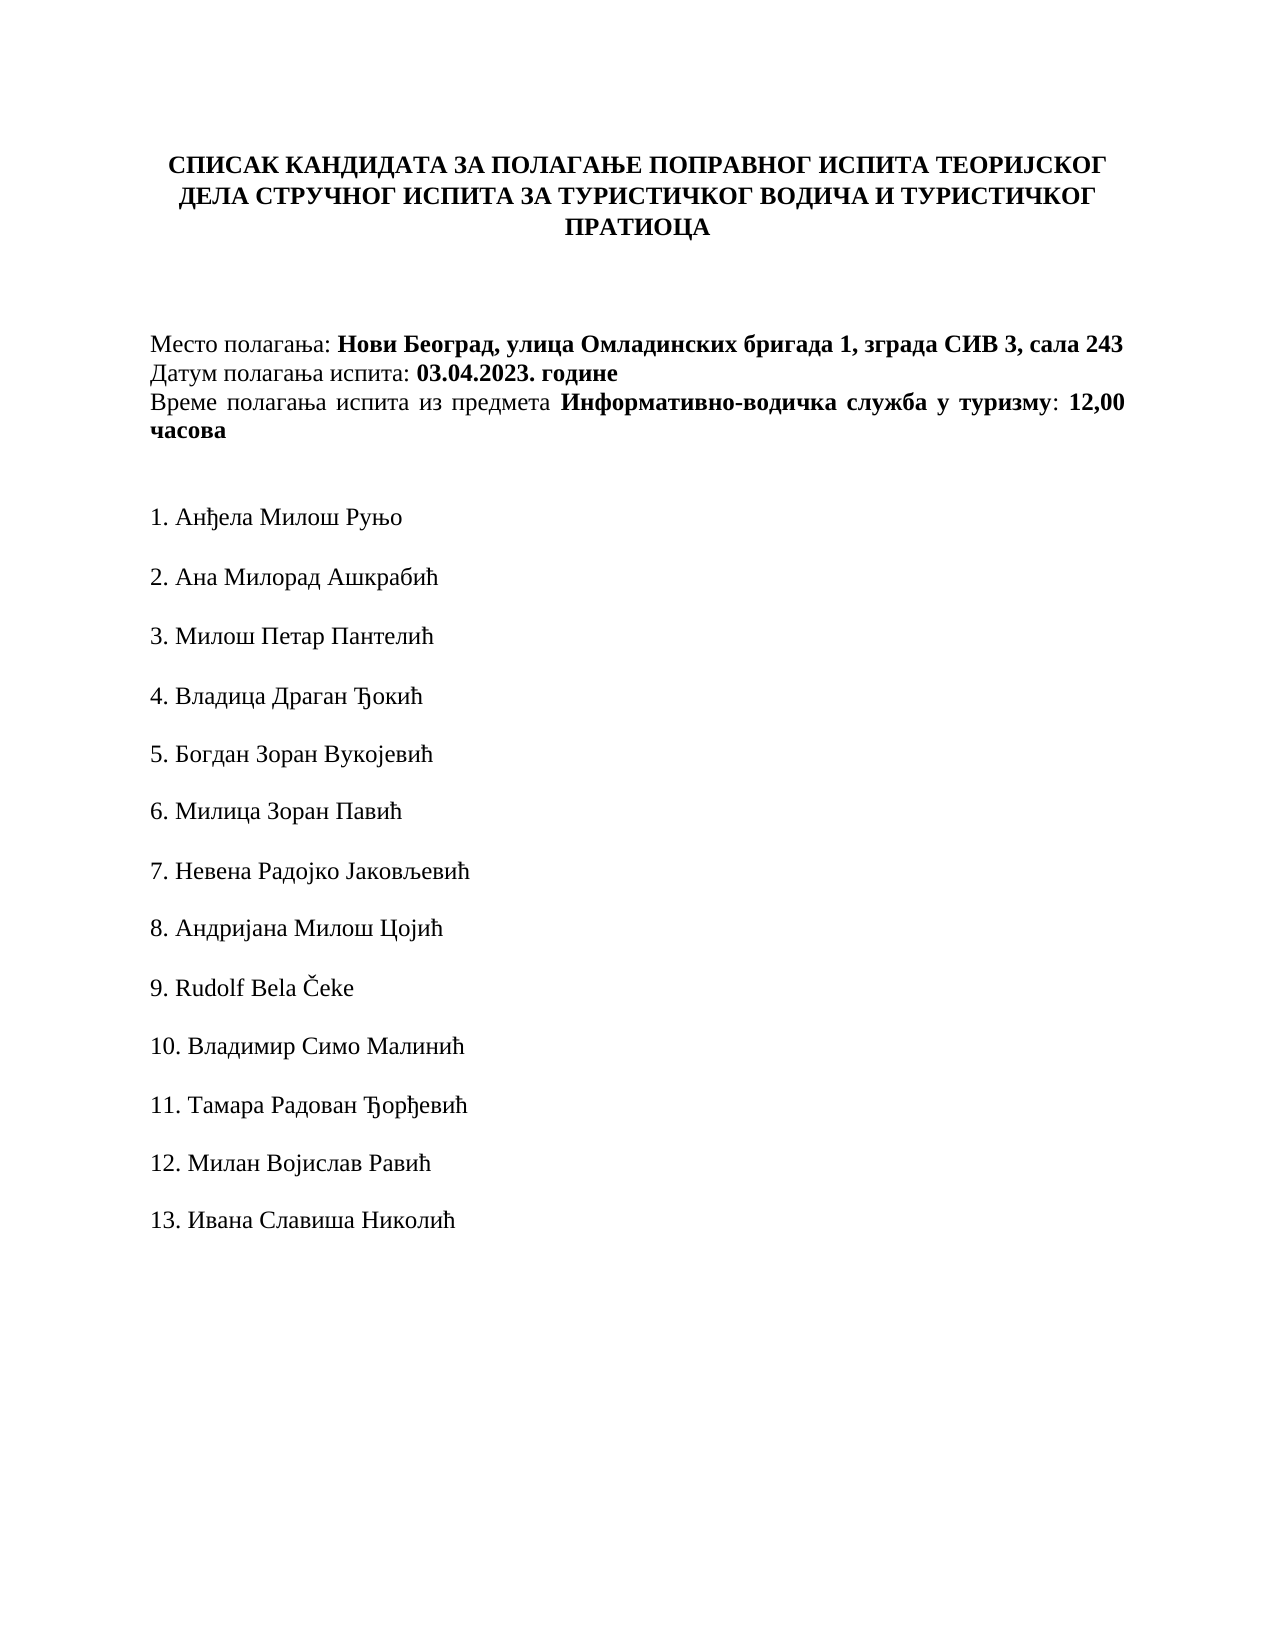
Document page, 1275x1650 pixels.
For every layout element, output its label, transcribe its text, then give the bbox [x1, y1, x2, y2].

text 3. Милош Петар Пантелић [150, 621, 1125, 650]
text Време полагања испита из предмета Информативно-водичка служба у туризму: 12,00 часова [150, 387, 1125, 444]
text Датум полагања испита: 03.04.2023. године [150, 358, 1125, 387]
text 7. Невена Радојко Јаковљевић [150, 856, 1125, 885]
text 6. Милица Зоран Павић [150, 796, 1125, 825]
text 4. Владица Драган Ђокић [150, 681, 1125, 710]
text 12. Милан Војислав Равић [150, 1148, 1125, 1177]
text Место полагања: Нови Београд, улица Омладинских бригада 1, зграда СИВ 3, сала 243 [150, 329, 1125, 358]
text 2. Ана Милорад Ашкрабић [150, 562, 1125, 590]
text 1. Анђела Милош Руњо [150, 502, 1125, 531]
text 5. Богдан Зоран Вукојевић [150, 739, 1125, 767]
text 8. Андријана Милош Цојић [150, 913, 1125, 942]
text 13. Ивана Славиша Николић [150, 1206, 1125, 1234]
text 10. Владимир Симо Малинић [150, 1031, 1125, 1059]
text 11. Тамара Радован Ђорђевић [150, 1091, 1125, 1119]
text 9. Rudolf Bela Čeke [150, 973, 1125, 1002]
text СПИСАК КАНДИДАТА ЗА ПОЛАГАЊЕ ПОПРАВНОГ ИСПИТА ТЕОРИЈСКОГ ДЕЛА СТРУЧНОГ ИСПИТА ЗА ТУРИСТИЧКОГ ВОДИЧА И ТУРИСТИЧКОГ ПРАТИОЦА [150, 150, 1125, 241]
